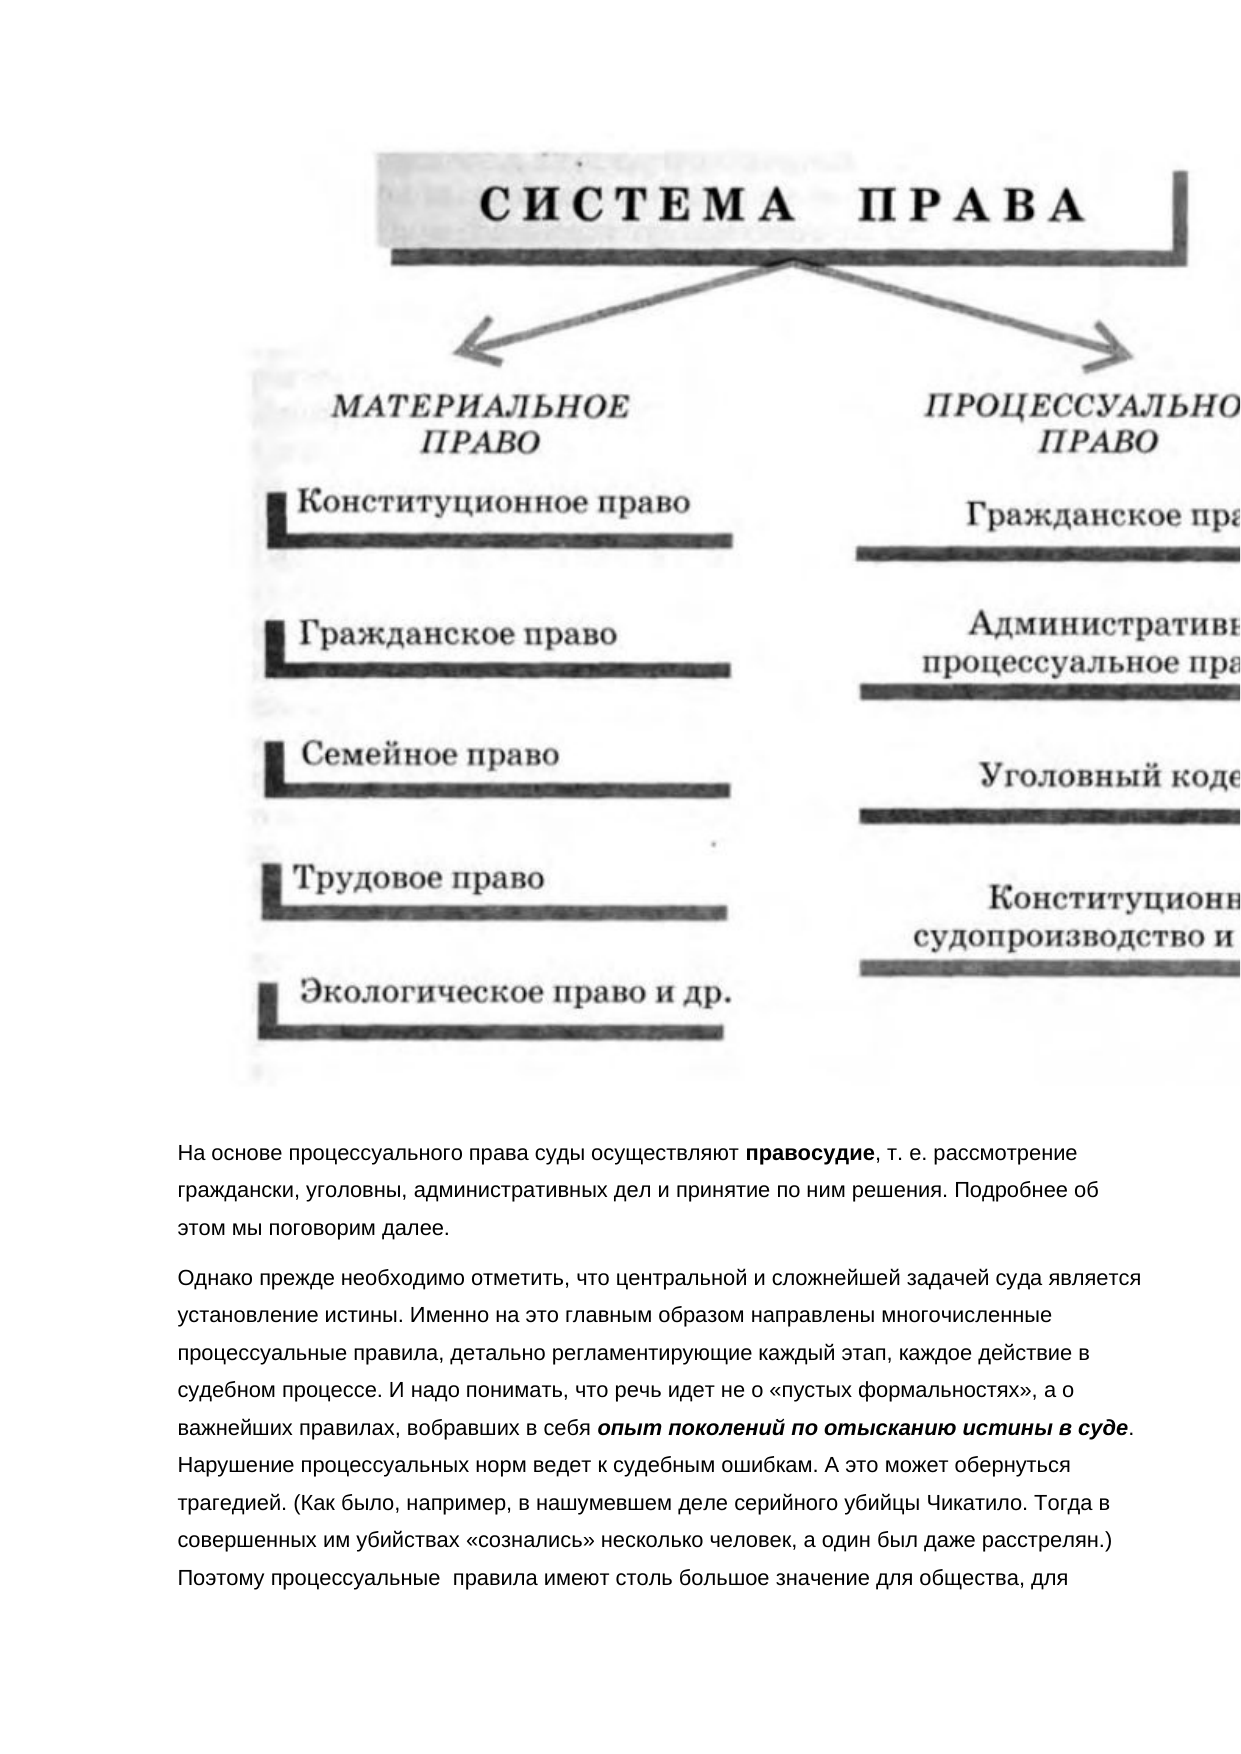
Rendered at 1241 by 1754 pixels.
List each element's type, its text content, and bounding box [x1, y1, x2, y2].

text На основе процессуального права суды осуществляют правосудие, т. е. рассмотрение граждански, уголовны, административных дел и принятие по ним решения. Подробнее об этом мы поговорим далее. [177, 1090, 1152, 1240]
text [177, 1252, 1152, 1590]
picture [177, 118, 1241, 1090]
